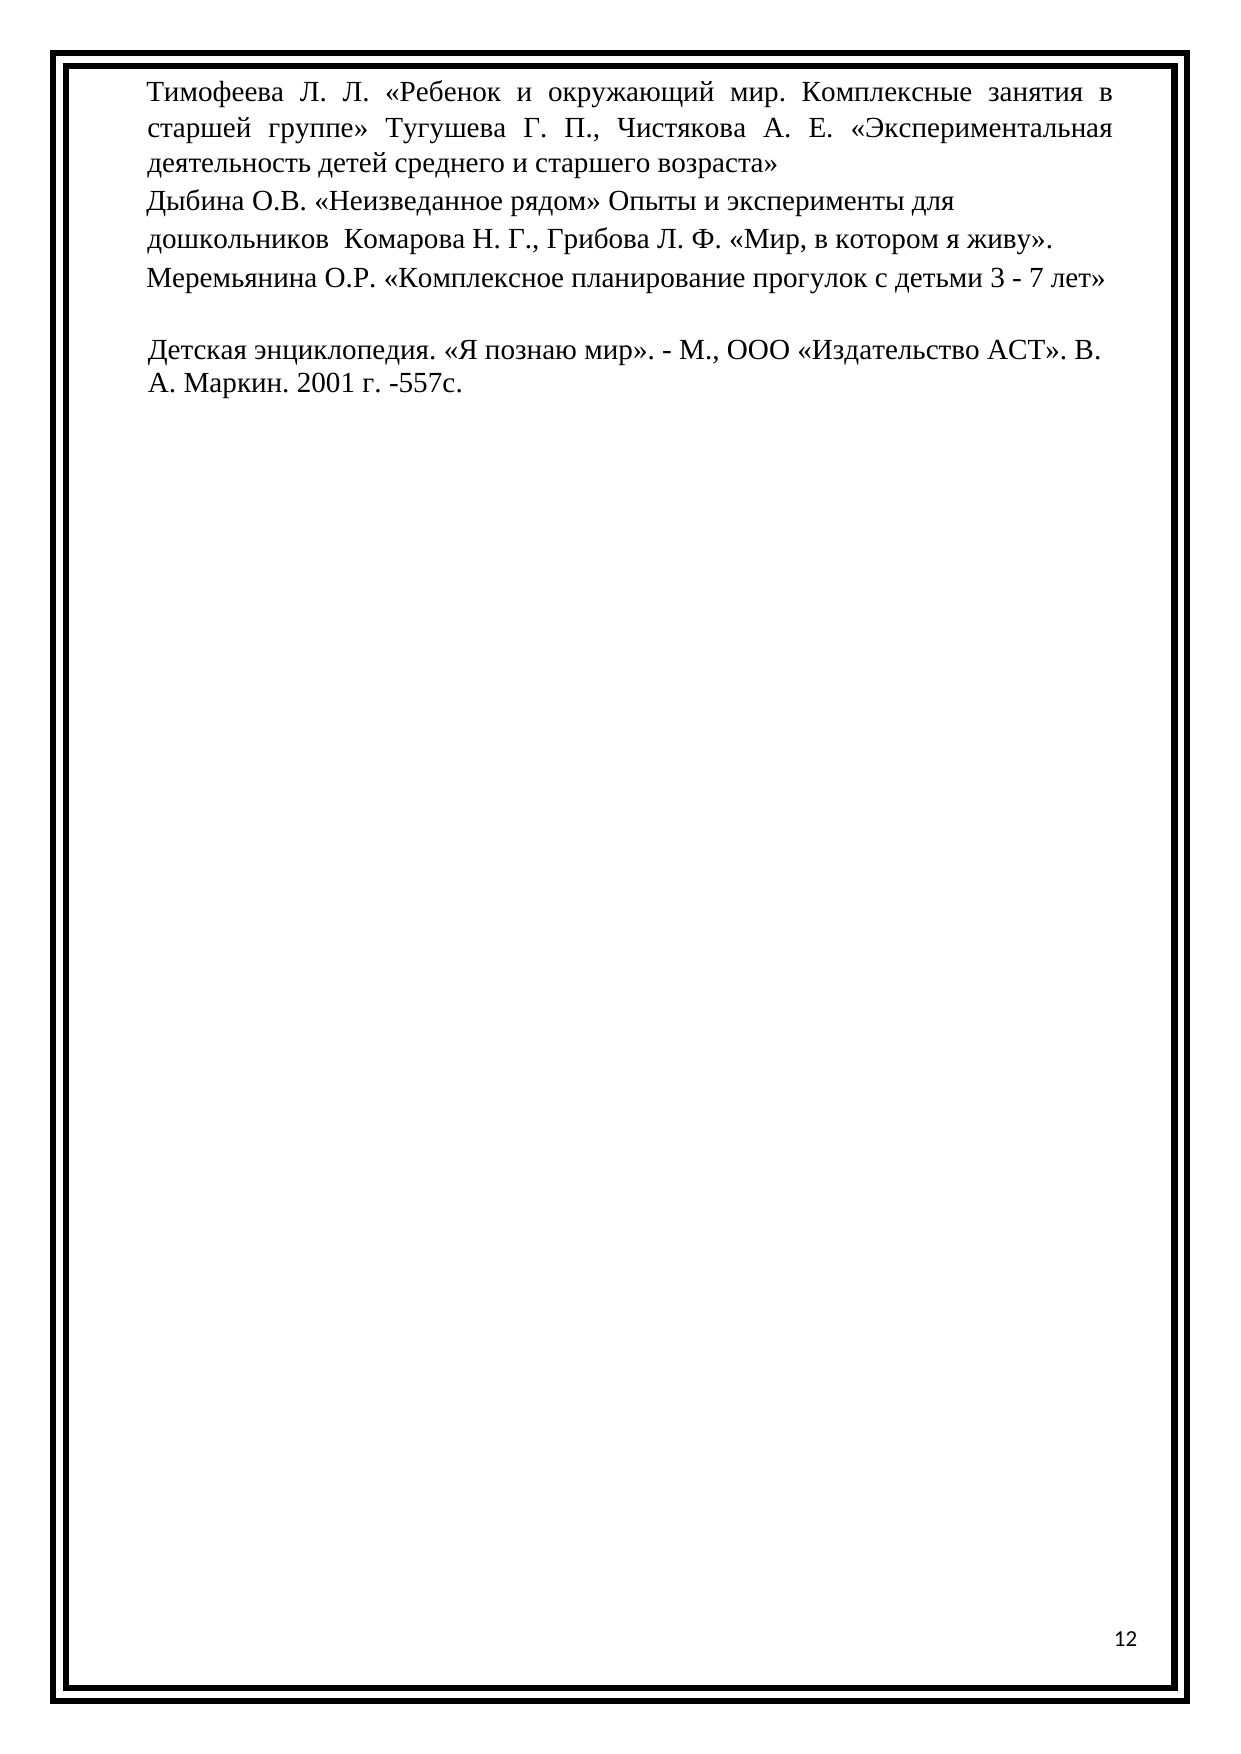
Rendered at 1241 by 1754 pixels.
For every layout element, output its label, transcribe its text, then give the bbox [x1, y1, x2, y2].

text Тимофеева Л. Л. «Ребенок и окружающий мир. Комплексные занятия в старшей группе» Тугушева Г. П., Чистякова А. Е. «Экспериментальная деятельность детей среднего и старшего возраста» [146, 74, 1114, 179]
text Дыбина О.В. «Неизведанное рядом» Опыты и эксперименты для дошкольников Комарова Н. Г., Грибова Л. Ф. «Мир, в котором я живу». [146, 183, 1137, 254]
text Детская энциклопедия. «Я познаю мир». - М., ООО «Издательство АСТ». В. А. Маркин. 2001 г. -557с. [148, 332, 1137, 399]
text Меремьянина О.Р. «Комплексное планирование прогулок с детьми 3 - 7 лет» [146, 260, 1137, 293]
